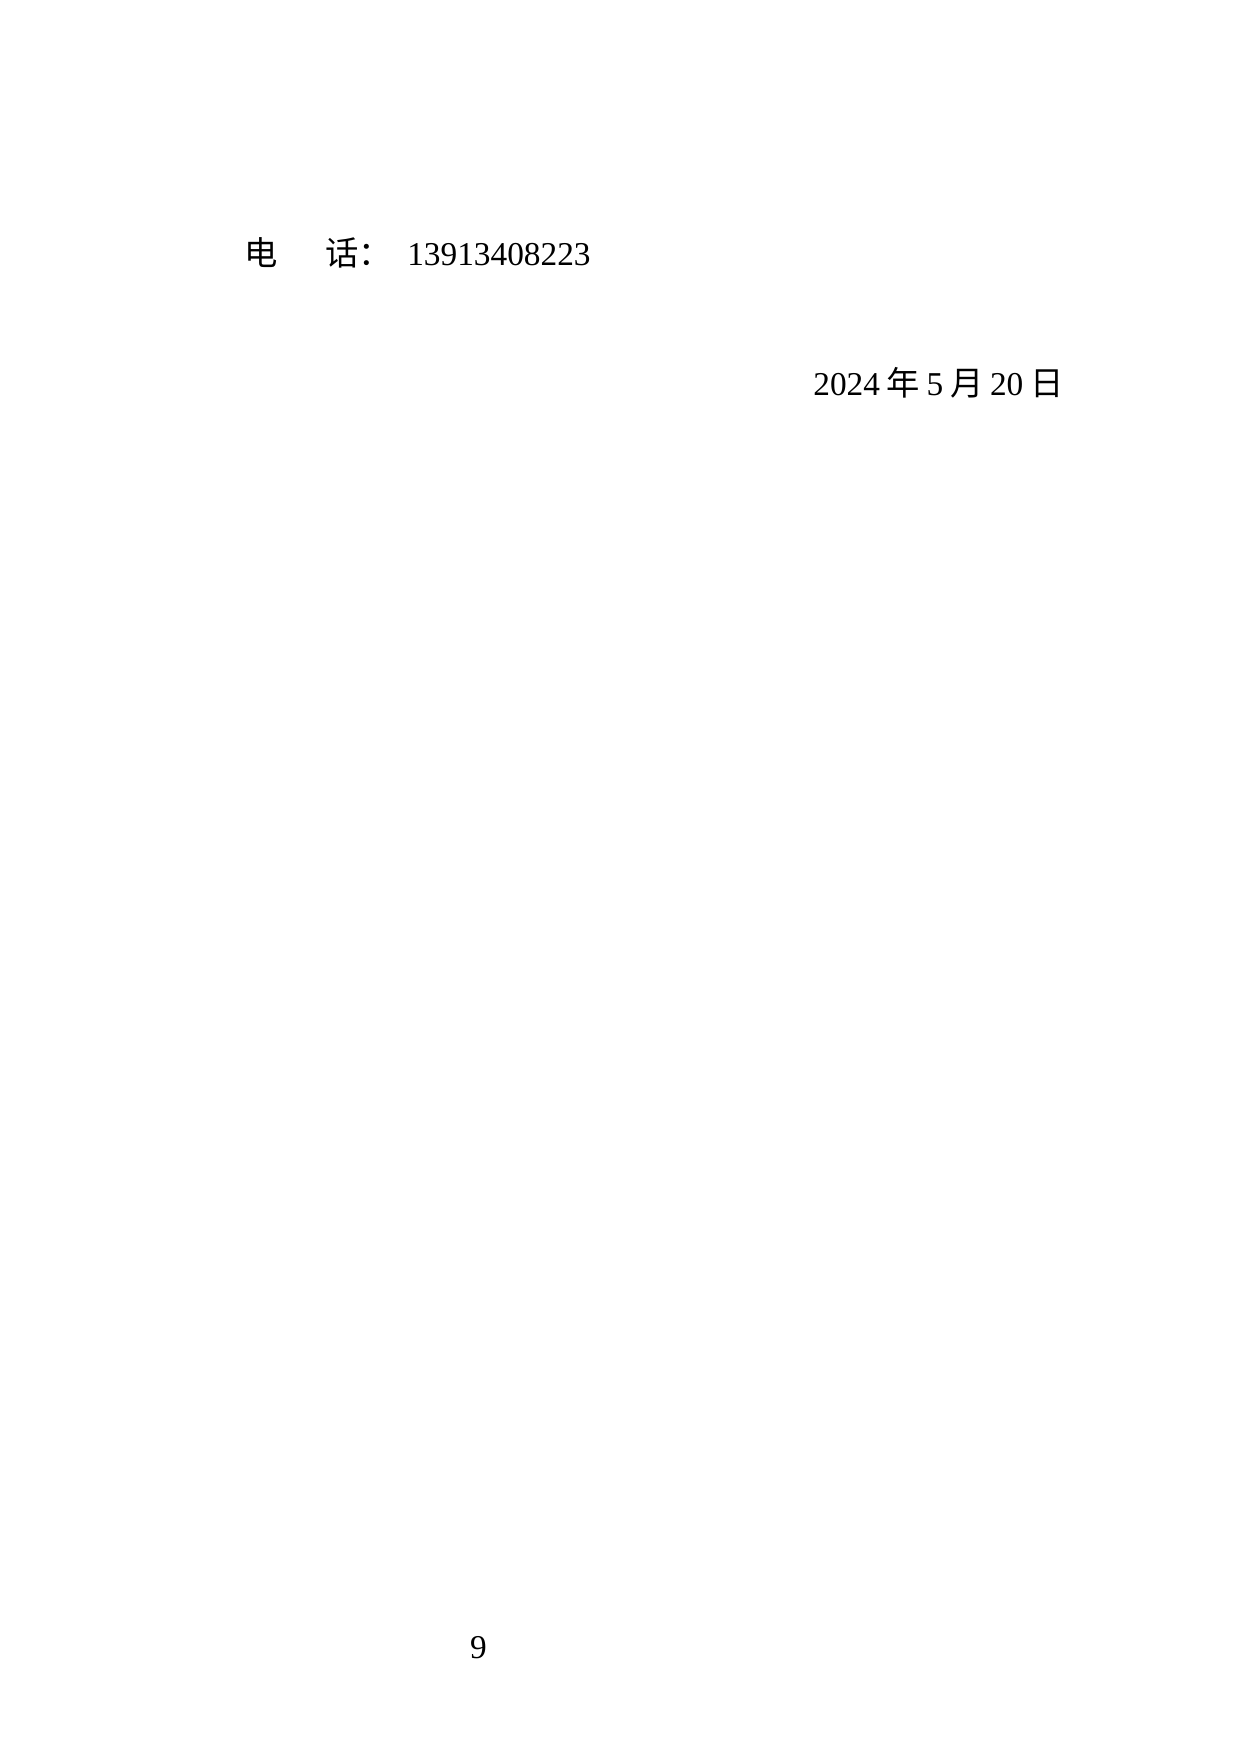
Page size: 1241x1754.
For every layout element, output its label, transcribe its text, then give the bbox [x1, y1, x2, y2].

text 电 话： 13913408223 [177, 218, 1063, 283]
text 2024年5月20日 [177, 348, 1063, 413]
